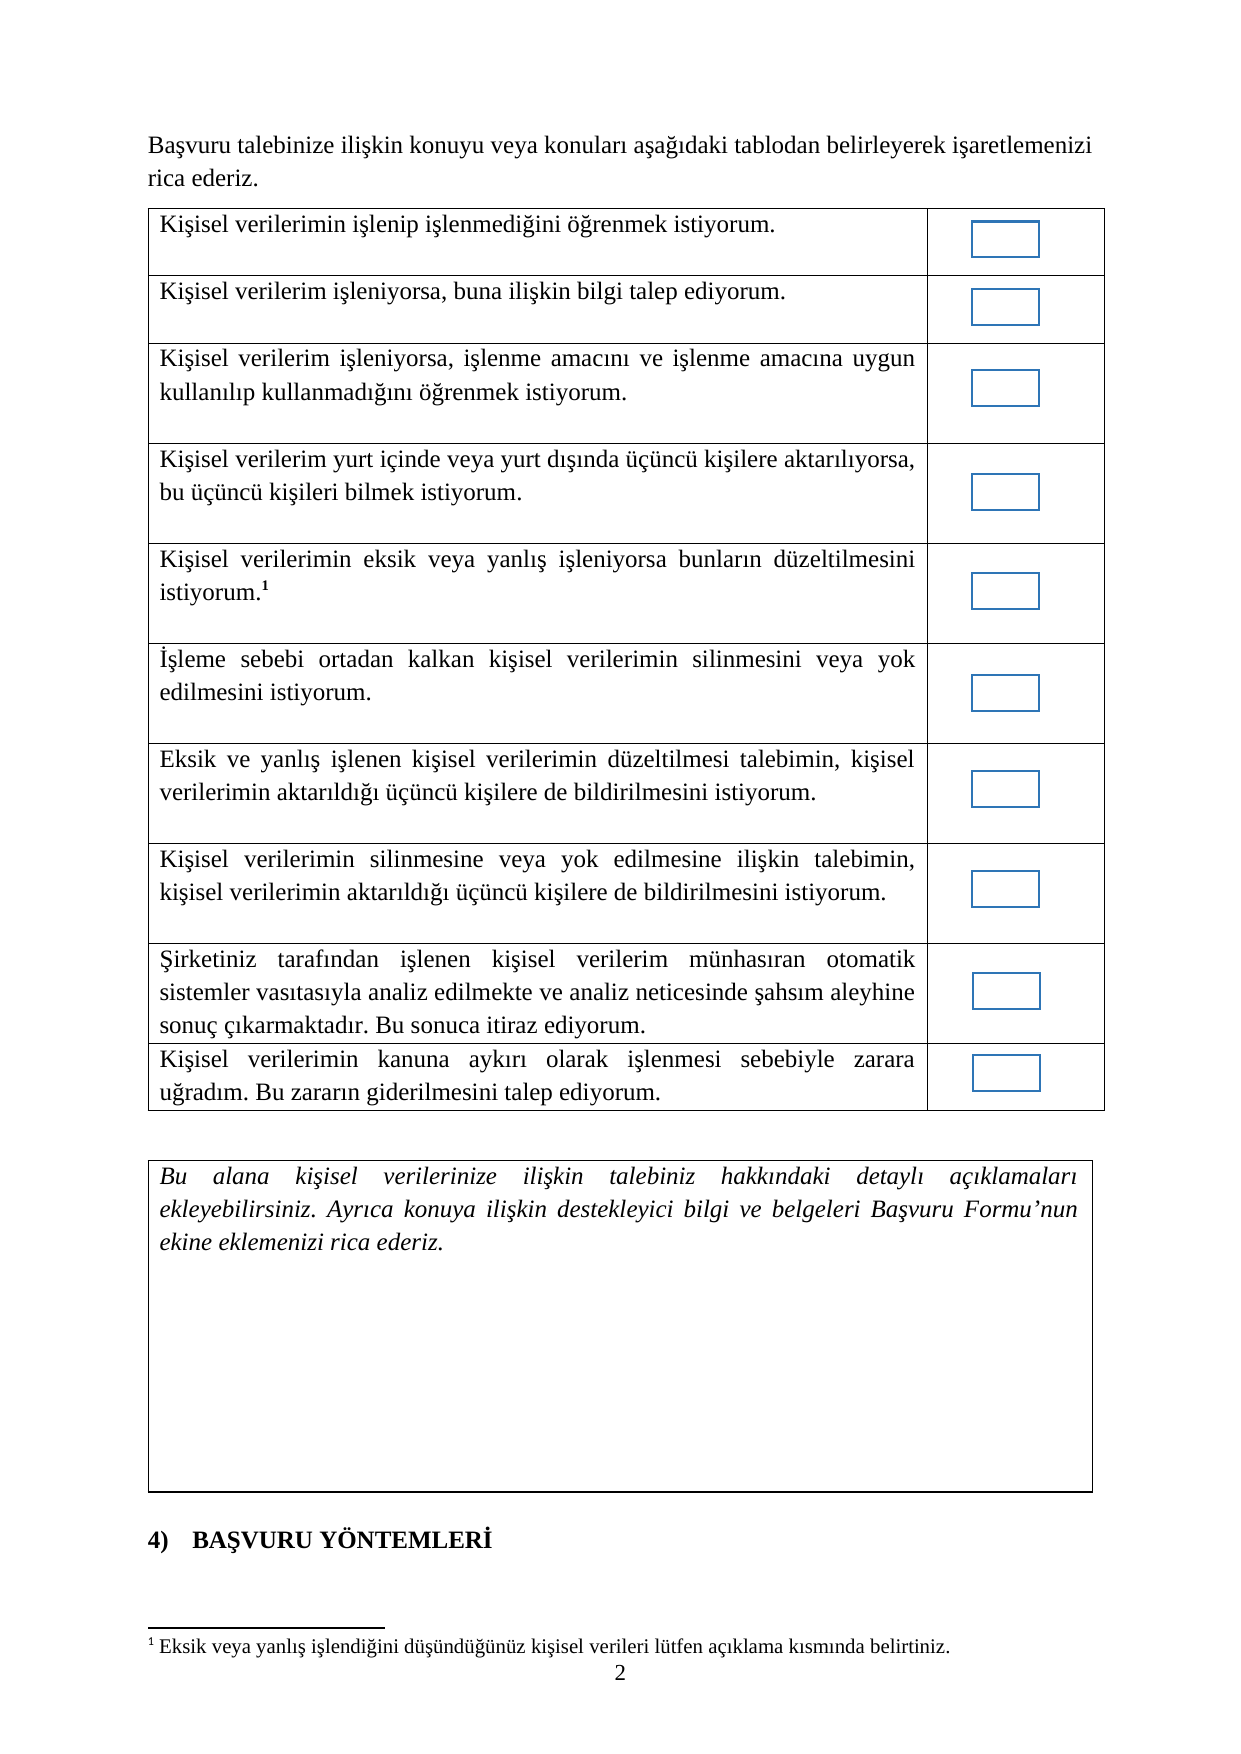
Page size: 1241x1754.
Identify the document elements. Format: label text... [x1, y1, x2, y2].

list BAŞVURU YÖNTEMLERİ [148, 1526, 1093, 1554]
table_cell Kişisel verilerim işleniyorsa, işlenme amacını ve işlenme amacına uygun kullanılıp kullanmadığını öğrenmek istiyorum. [149, 344, 927, 443]
table_cell [928, 276, 1104, 342]
table_cell Kişisel verilerimin eksik veya yanlış işleniyorsa bunların düzeltilmesini istiyorum. [149, 544, 927, 643]
table_header [928, 209, 1104, 275]
table_cell Şirketiniz tarafından işlenen kişisel verilerim münhasıran otomatik sistemler vasıtasıyla analiz edilmekte ve analiz neticesinde şahsım aleyhine sonuç çıkarmaktadır. Bu sonuca itiraz ediyorum. [149, 944, 927, 1043]
text Başvuru talebinize ilişkin konuyu veya konuları aşağıdaki tablodan belirleyerek işaretlemenizi rica ederiz. [148, 130, 1093, 192]
table_cell [928, 944, 1104, 1043]
table_cell Kişisel verilerim yurt içinde veya yurt dışında üçüncü kişilere aktarılıyorsa, bu üçüncü kişileri bilmek istiyorum. [149, 444, 927, 543]
table_cell Kişisel verilerimin kanuna aykırı olarak işlenmesi sebebiyle zarara uğradım. Bu zararın giderilmesini talep ediyorum. [149, 1044, 927, 1109]
table_cell İşleme sebebi ortadan kalkan kişisel verilerimin silinmesini veya yok edilmesini istiyorum. [149, 644, 927, 743]
table_cell [928, 744, 1104, 843]
table_cell Kişisel verilerimin silinmesine veya yok edilmesine ilişkin talebimin, kişisel verilerimin aktarıldığı üçüncü kişilere de bildirilmesini istiyorum. [149, 844, 927, 943]
table_cell [928, 544, 1104, 643]
table_cell [928, 644, 1104, 743]
table_cell Kişisel verilerim işleniyorsa, buna ilişkin bilgi talep ediyorum. [149, 276, 927, 342]
table_header Bu alana kişisel verilerinize ilişkin talebiniz hakkındaki detaylı açıklamaları ekleyebilirsiniz. Ayrıca konuya ilişkin destekleyici bilgi ve belgeleri Başvuru Formu’nun ekine eklemenizi rica ederiz. [149, 1161, 1092, 1491]
table_cell [928, 844, 1104, 943]
table_cell [928, 444, 1104, 543]
table_cell Eksik ve yanlış işlenen kişisel verilerimin düzeltilmesi talebimin, kişisel verilerimin aktarıldığı üçüncü kişilere de bildirilmesini istiyorum. [149, 744, 927, 843]
table_cell [928, 344, 1104, 443]
table_cell [928, 1044, 1104, 1109]
table_header Kişisel verilerimin işlenip işlenmediğini öğrenmek istiyorum. [149, 209, 927, 275]
